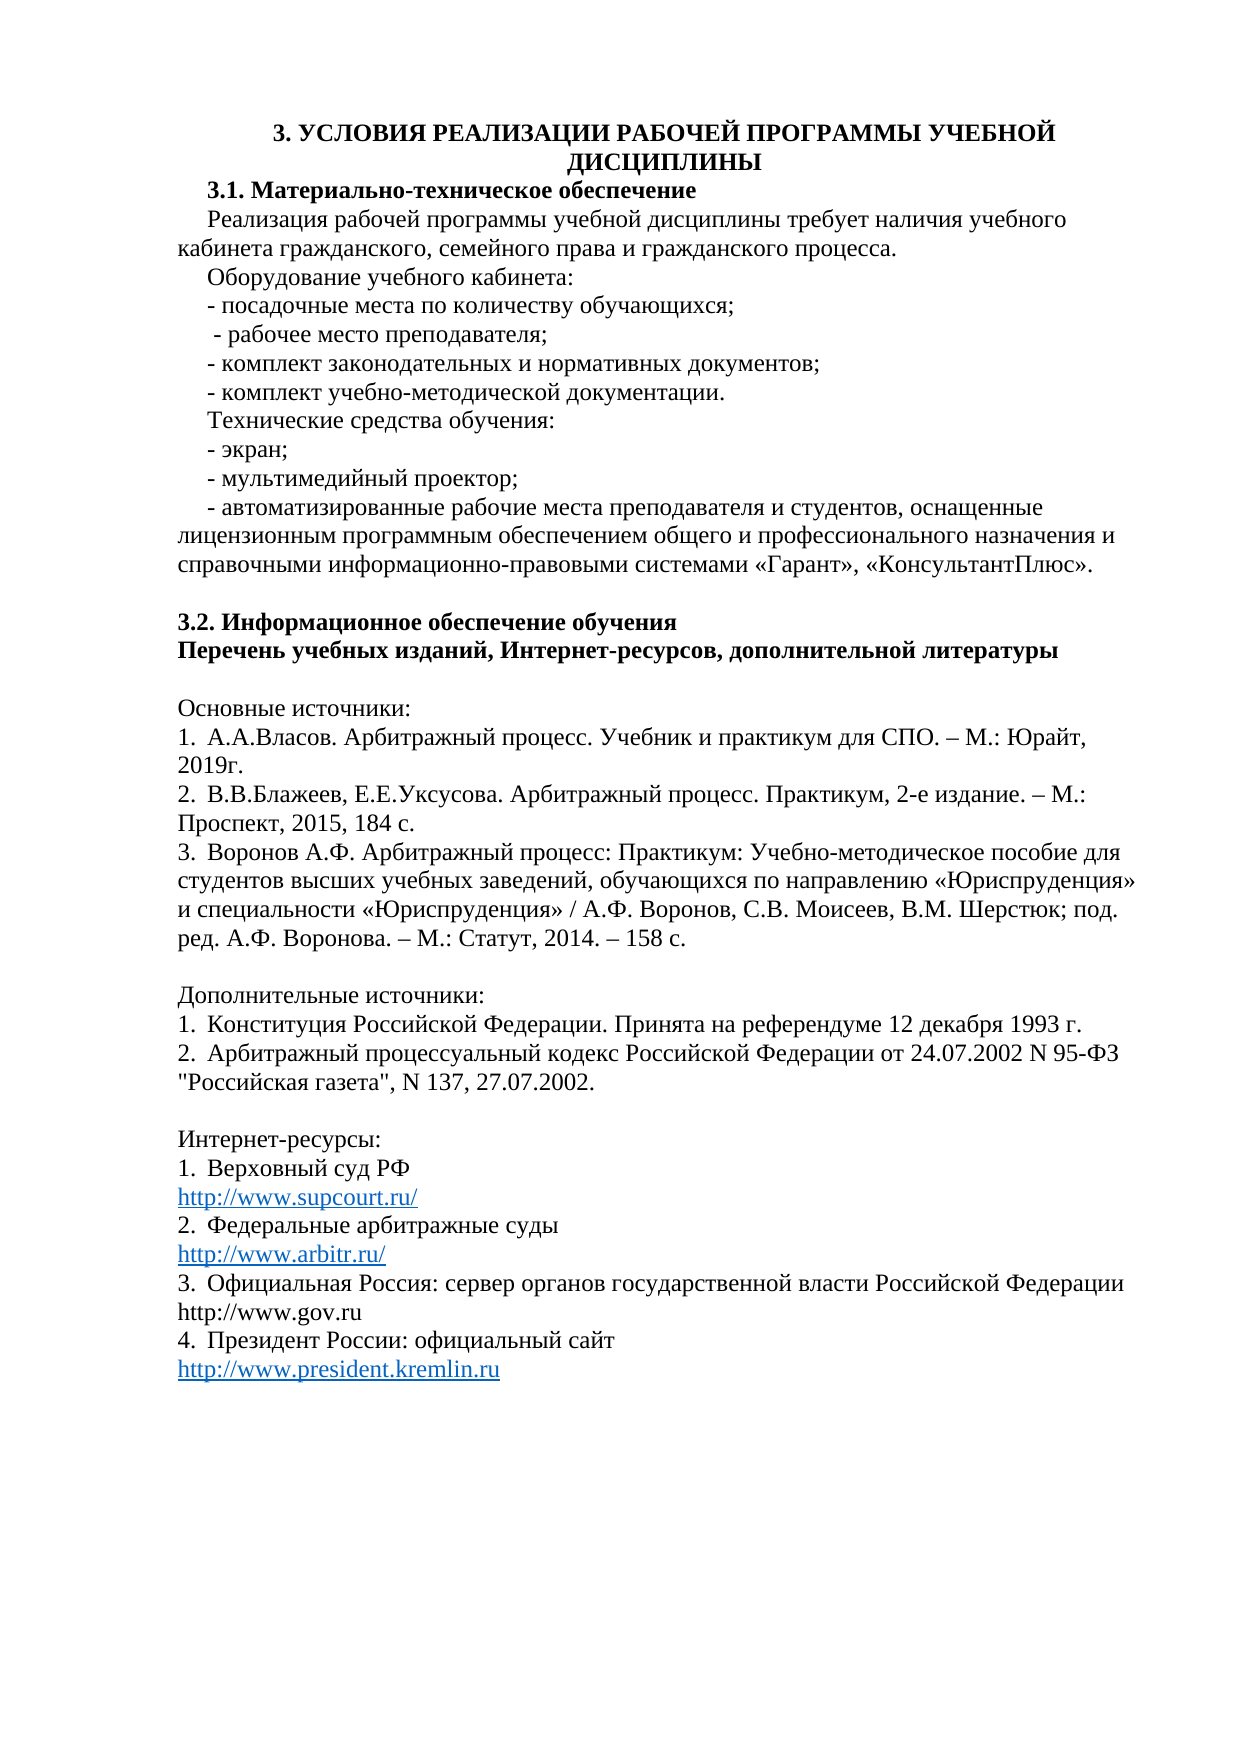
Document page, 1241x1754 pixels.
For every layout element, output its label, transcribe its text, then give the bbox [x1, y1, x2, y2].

list Официальная Россия: сервер органов государственной власти Российской Федерации [177, 1268, 1152, 1297]
list http://www.gov.ru [177, 1297, 1152, 1326]
text - мультимедийный проектор; [177, 463, 1152, 492]
list А.А.Власов. Арбитражный процесс. Учебник и практикум для СПО. – М.: Юрайт, 2019г. [177, 722, 1152, 779]
list Президент России: официальный сайт [177, 1326, 1152, 1354]
list Федеральные арбитражные суды [177, 1211, 1152, 1239]
list Арбитражный процессуальный кодекс Российской Федерации от 24.07.2002 N 95-ФЗ "Российская газета", N 137, 27.07.2002. [177, 1038, 1152, 1096]
text - комплект учебно-методической документации. [177, 377, 1152, 406]
text Интернет-ресурсы: [177, 1124, 1152, 1153]
list Воронов А.Ф. Арбитражный процесс: Практикум: Учебно-методическое пособие для студентов высших учебных заведений, обучающихся по направлению «Юриспруденция» и специальности «Юриспруденция» / А.Ф. Воронов, С.В. Моисеев, В.М. Шерстюк; под. ред. А.Ф. Воронова. – М.: Статут, 2014. – 158 с. [177, 837, 1152, 952]
text - рабочее место преподавателя; [177, 319, 1152, 348]
text 3.1. Материально-техническое обеспечение [177, 176, 1152, 204]
text - экран; [177, 434, 1152, 463]
text - посадочные места по количеству обучающихся; [177, 291, 1152, 319]
list В.В.Блажеев, Е.Е.Уксусова. Арбитражный процесс. Практикум, 2-е издание. – М.: Проспект, 2015, 184 с. [177, 779, 1152, 837]
list http://www.supcourt.ru/ [177, 1182, 1152, 1211]
text - комплект законодательных и нормативных документов; [177, 348, 1152, 377]
text 3. условия реализации РАБОЧЕЙ программы учебной дисциплины [177, 118, 1152, 176]
text Реализация рабочей программы учебной дисциплины требует наличия учебного кабинета гражданского, семейного права и гражданского процесса. [177, 204, 1152, 262]
text 3.2. Информационное обеспечение обучения [177, 607, 1152, 636]
list Дополнительные источники: [177, 981, 1152, 1009]
text - автоматизированные рабочие места преподавателя и студентов, оснащенные лицензионным программным обеспечением общего и профессионального назначения и справочными информационно-правовыми системами «Гарант», «КонсультантПлюс». [177, 492, 1152, 578]
list Конституция Российской Федерации. Принята на референдуме 12 декабря 1993 г. [177, 1009, 1152, 1038]
list http://www.president.kremlin.ru [177, 1354, 1152, 1383]
text Перечень учебных изданий, Интернет-ресурсов, дополнительной литературы [177, 636, 1152, 664]
text Технические средства обучения: [177, 406, 1152, 434]
list Основные источники: [177, 693, 1152, 722]
list Верховный суд РФ [177, 1153, 1152, 1182]
list http://www.arbitr.ru/ [177, 1239, 1152, 1268]
text Оборудование учебного кабинета: [177, 262, 1152, 291]
